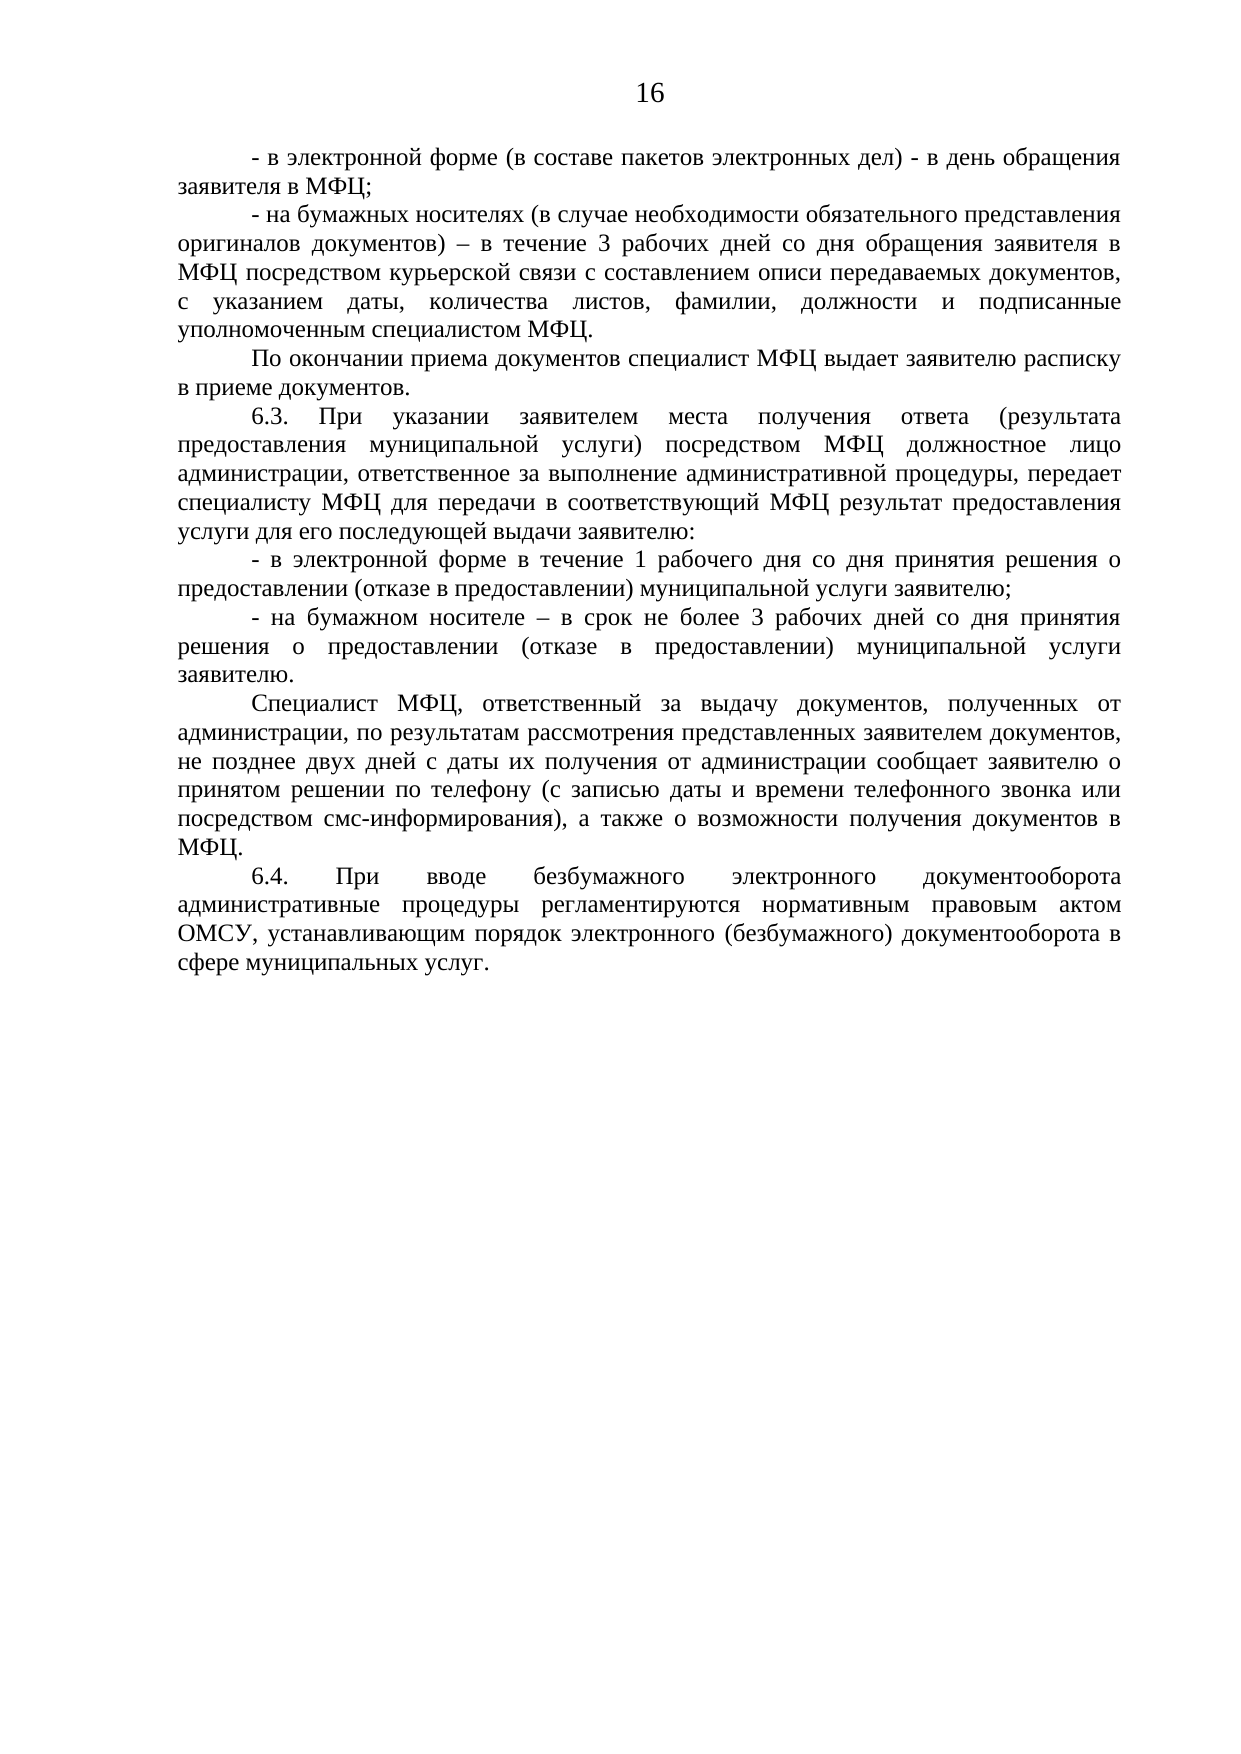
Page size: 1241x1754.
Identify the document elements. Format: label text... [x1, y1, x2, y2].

text - в электронной форме (в составе пакетов электронных дел) - в день обращения заявителя в МФЦ; [177, 142, 1122, 199]
text 6.3. При указании заявителем места получения ответа (результата предоставления муниципальной услуги) посредством МФЦ должностное лицо администрации, ответственное за выполнение административной процедуры, передает специалисту МФЦ для передачи в соответствующий МФЦ результат предоставления услуги для его последующей выдачи заявителю: [177, 401, 1122, 544]
text Специалист МФЦ, ответственный за выдачу документов, полученных от администрации, по результатам рассмотрения представленных заявителем документов, не позднее двух дней с даты их получения от администрации сообщает заявителю о принятом решении по телефону (с записью даты и времени телефонного звонка или посредством смс-информирования), а также о возможности получения документов в МФЦ. [177, 688, 1122, 861]
text - в электронной форме в течение 1 рабочего дня со дня принятия решения о предоставлении (отказе в предоставлении) муниципальной услуги заявителю; [177, 544, 1122, 602]
text - на бумажных носителях (в случае необходимости обязательного представления оригиналов документов) – в течение 3 рабочих дней со дня обращения заявителя в МФЦ посредством курьерской связи с составлением описи передаваемых документов, с указанием даты, количества листов, фамилии, должности и подписанные уполномоченным специалистом МФЦ. [177, 199, 1122, 343]
text 6.4. При вводе безбумажного электронного документооборота административные процедуры регламентируются нормативным правовым актом ОМСУ, устанавливающим порядок электронного (безбумажного) документооборота в сфере муниципальных услуг. [177, 861, 1122, 976]
text По окончании приема документов специалист МФЦ выдает заявителю расписку в приеме документов. [177, 343, 1122, 401]
text - на бумажном носителе – в срок не более 3 рабочих дней со дня принятия решения о предоставлении (отказе в предоставлении) муниципальной услуги заявителю. [177, 602, 1122, 688]
